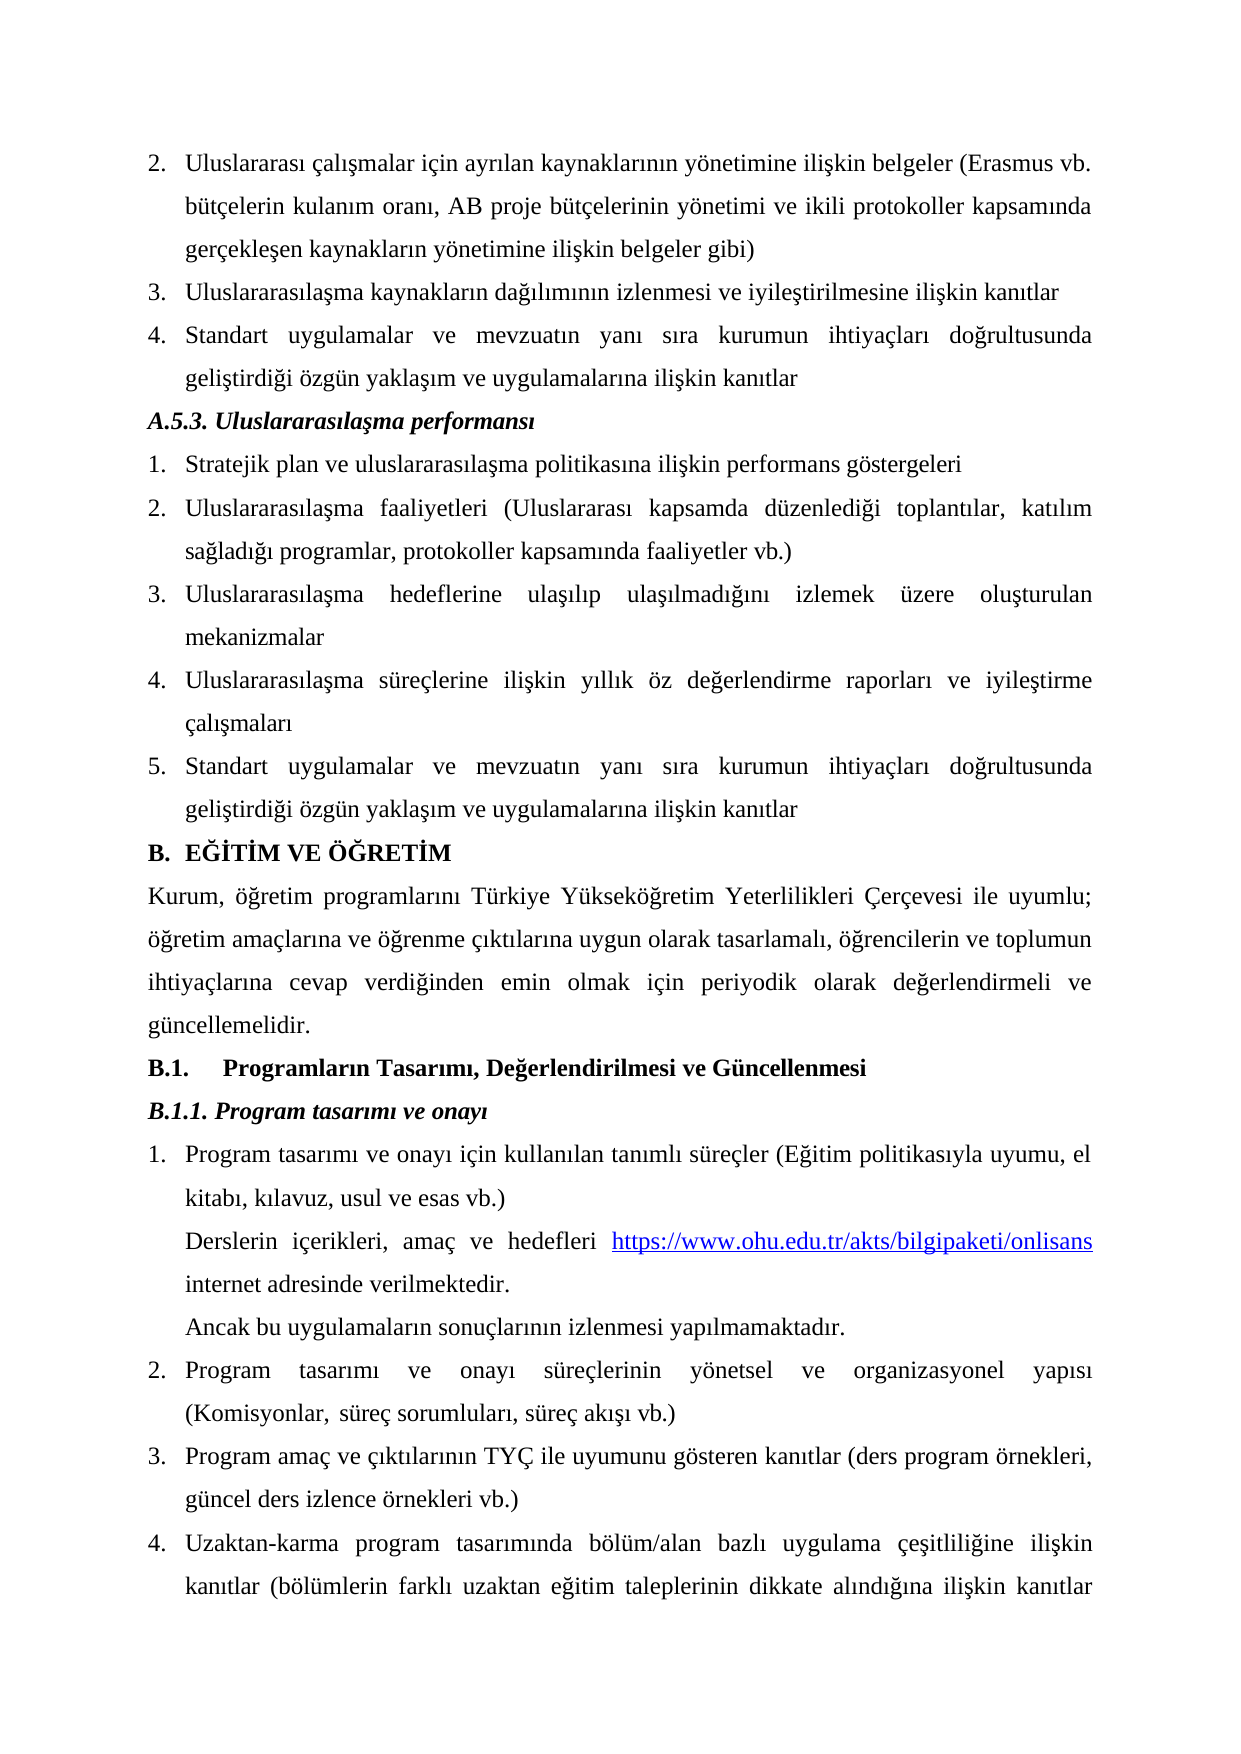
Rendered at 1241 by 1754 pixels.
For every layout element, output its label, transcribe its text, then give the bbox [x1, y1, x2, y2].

text Kurum, öğretim programlarını Türkiye Yükseköğretim Yeterlilikleri Çerçevesi ile uyumlu; öğretim amaçlarına ve öğrenme çıktılarına uygun olarak tasarlamalı, öğrencilerin ve toplumun ihtiyaçlarına cevap verdiğinden emin olmak için periyodik olarak değerlendirmeli ve güncellemelidir. [148, 881, 1093, 1039]
list Uluslararasılaşma faaliyetleri (Uluslararası kapsamda düzenlediği toplantılar, katılım sağladığı programlar, protokoller kapsamında faaliyetler vb.) [148, 493, 1093, 564]
subtitle EĞİTİM VE ÖĞRETİM [148, 838, 1093, 866]
list Program tasarımı ve onayı için kullanılan tanımlı süreçler (Eğitim politikasıyla uyumu, el kitabı, kılavuz, usul ve esas vb.) [148, 1139, 1093, 1211]
subtitle A.5.3. Uluslararasılaşma performansı [148, 406, 1093, 435]
list Program amaç ve çıktılarının TYÇ ile uyumunu gösteren kanıtlar (ders program örnekleri, güncel ders izlence örnekleri vb.) [148, 1441, 1093, 1513]
subtitle B.1.1. Program tasarımı ve onayı [148, 1096, 1093, 1125]
list Uluslararasılaşma süreçlerine ilişkin yıllık öz değerlendirme raporları ve iyileştirme çalışmaları [148, 665, 1093, 737]
list Standart uygulamalar ve mevzuatın yanı sıra kurumun ihtiyaçları doğrultusunda geliştirdiği özgün yaklaşım ve uygulamalarına ilişkin kanıtlar [148, 751, 1093, 823]
list Program tasarımı ve onayı süreçlerinin yönetsel ve organizasyonel yapısı (Komisyonlar, süreç sorumluları, süreç akışı vb.) [148, 1355, 1093, 1427]
list Standart uygulamalar ve mevzuatın yanı sıra kurumun ihtiyaçları doğrultusunda geliştirdiği özgün yaklaşım ve uygulamalarına ilişkin kanıtlar [148, 320, 1093, 392]
list Uluslararasılaşma hedeflerine ulaşılıp ulaşılmadığını izlemek üzere oluşturulan mekanizmalar [148, 579, 1093, 651]
text Derslerin içerikleri, amaç ve hedefleri https://www.ohu.edu.tr/akts/bilgipaketi/onlisans internet adresinde verilmektedir. [185, 1226, 1093, 1298]
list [148, 1528, 1093, 1599]
list Uluslararası çalışmalar için ayrılan kaynaklarının yönetimine ilişkin belgeler (Erasmus vb. bütçelerin kulanım oranı, AB proje bütçelerinin yönetimi ve ikili protokoller kapsamında gerçekleşen kaynakların yönetimine ilişkin belgeler gibi) [148, 148, 1093, 263]
text Ancak bu uygulamaların sonuçlarının izlenmesi yapılmamaktadır. [185, 1312, 1093, 1341]
subtitle Programların Tasarımı, Değerlendirilmesi ve Güncellenmesi [148, 1053, 1093, 1082]
list Uluslararasılaşma kaynakların dağılımının izlenmesi ve iyileştirilmesine ilişkin kanıtlar [148, 277, 1093, 306]
list Stratejik plan ve uluslararasılaşma politikasına ilişkin performans göstergeleri [148, 449, 1093, 478]
